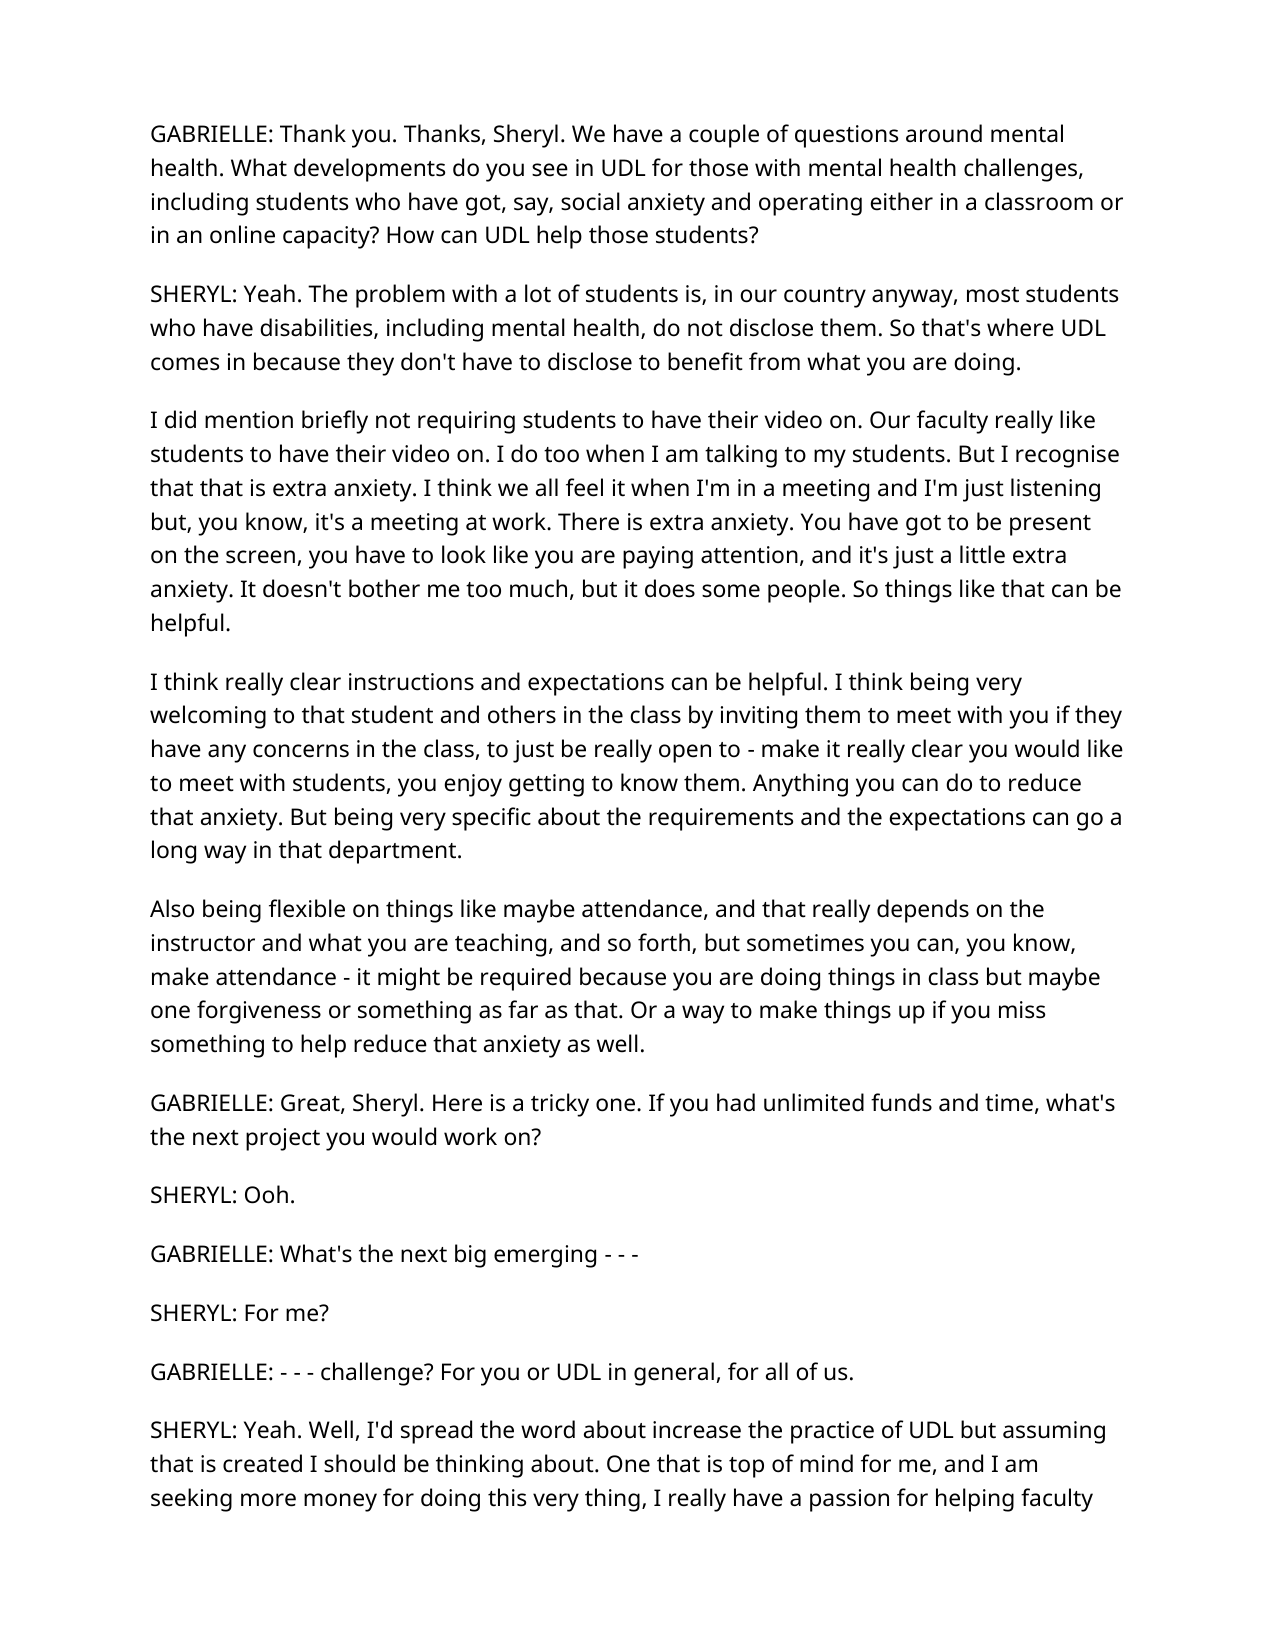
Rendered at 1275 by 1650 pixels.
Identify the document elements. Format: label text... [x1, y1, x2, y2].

text SHERYL: Yeah. The problem with a lot of students is, in our country anyway, most students who have disabilities, including mental health, do not disclose them. So that's where UDL comes in because they don't have to disclose to benefit from what you are doing. [150, 278, 1125, 377]
text I think really clear instructions and expectations can be helpful. I think being very welcoming to that student and others in the class by inviting them to meet with you if they have any concerns in the class, to just be really open to - make it really clear you would like to meet with students, you enjoy getting to know them. Anything you can do to reduce that anxiety. But being very specific about the requirements and the expectations can go a long way in that department. [150, 666, 1125, 866]
text GABRIELLE: Great, Sheryl. Here is a tricky one. If you had unlimited funds and time, what's the next project you would work on? [150, 1087, 1125, 1152]
text GABRIELLE: What's the next big emerging - - - [150, 1238, 1125, 1269]
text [150, 1414, 1125, 1513]
text SHERYL: Ooh. [150, 1179, 1125, 1211]
text SHERYL: For me? [150, 1297, 1125, 1328]
text I did mention briefly not requiring students to have their video on. Our faculty really like students to have their video on. I do too when I am talking to my students. But I recognise that that is extra anxiety. I think we all feel it when I'm in a meeting and I'm just listening but, you know, it's a meeting at work. There is extra anxiety. You have got to be present on the screen, you have to look like you are paying attention, and it's just a little extra anxiety. It doesn't bother me too much, but it does some people. So things like that can be helpful. [150, 404, 1125, 638]
text GABRIELLE: Thank you. Thanks, Sheryl. We have a couple of questions around mental health. What developments do you see in UDL for those with mental health challenges, including students who have got, say, social anxiety and operating either in a classroom or in an online capacity? How can UDL help those students? [150, 118, 1125, 251]
text GABRIELLE: - - - challenge? For you or UDL in general, for all of us. [150, 1356, 1125, 1387]
text Also being flexible on things like maybe attendance, and that really depends on the instructor and what you are teaching, and so forth, but sometimes you can, you know, make attendance - it might be required because you are doing things in class but maybe one forgiveness or something as far as that. Or a way to make things up if you miss something to help reduce that anxiety as well. [150, 893, 1125, 1059]
